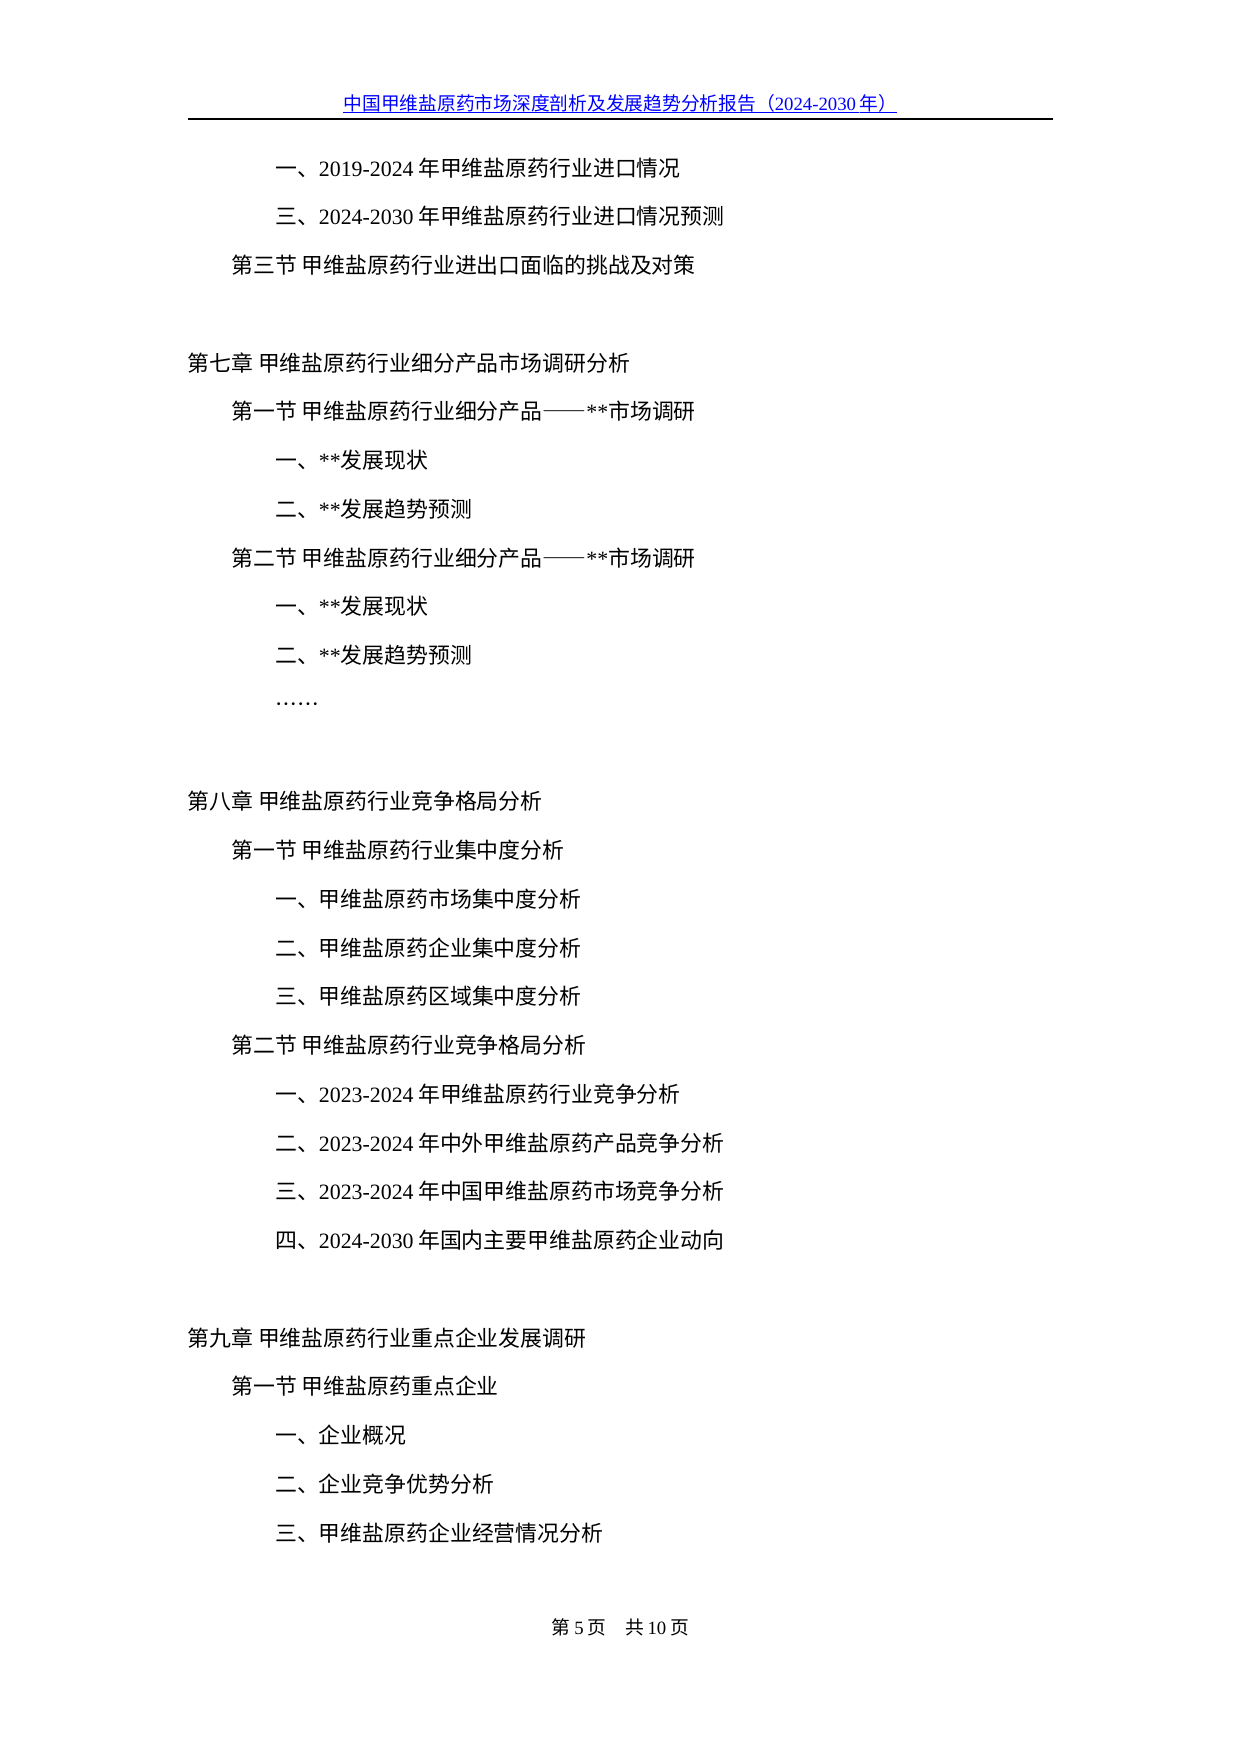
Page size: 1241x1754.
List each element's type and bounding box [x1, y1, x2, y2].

text [187, 150, 1053, 1548]
